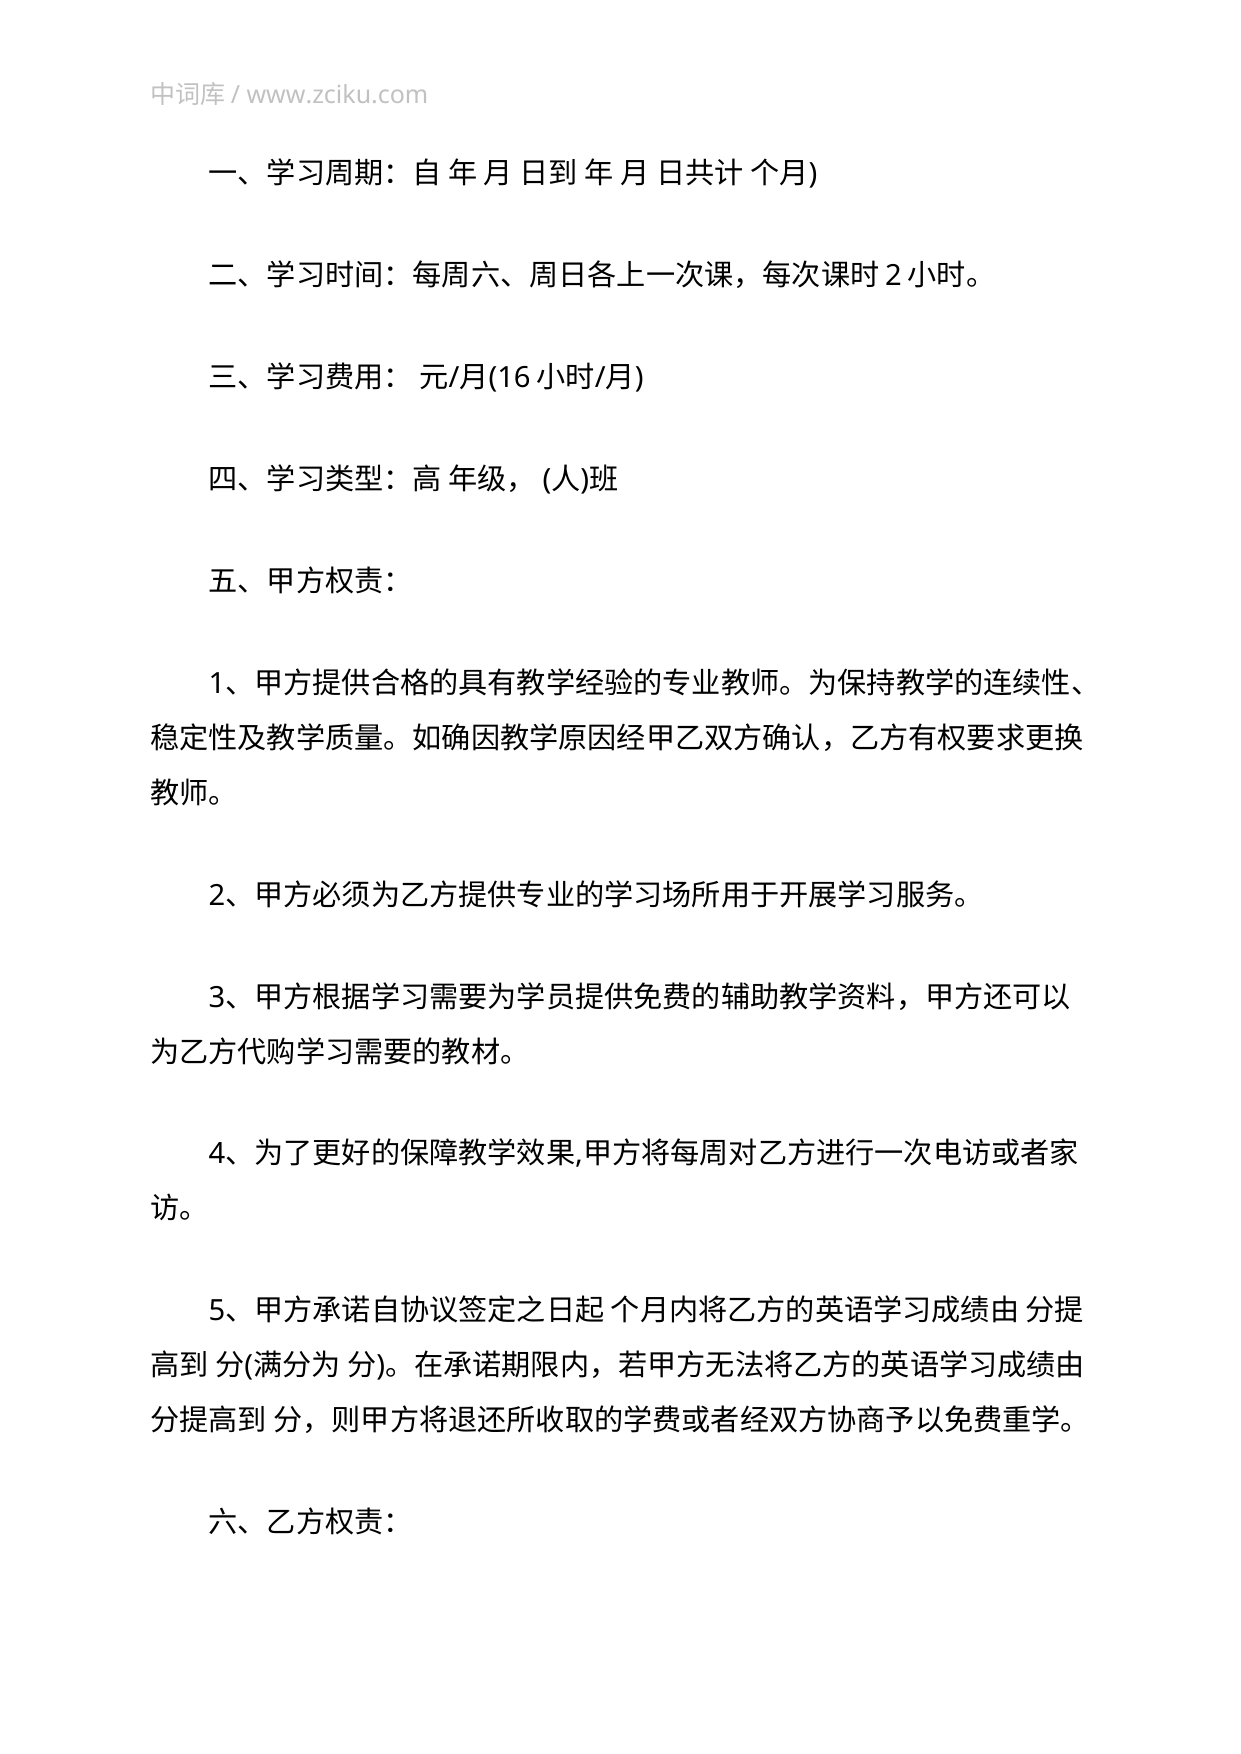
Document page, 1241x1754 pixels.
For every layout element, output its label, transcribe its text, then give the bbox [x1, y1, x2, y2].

text 四、学习类型：高 年级， (人)班 [150, 456, 1090, 498]
text 一、学习周期：自 年 月 日到 年 月 日共计 个月) [150, 150, 1090, 192]
text 5、甲方承诺自协议签定之日起 个月内将乙方的英语学习成绩由 分提高到 分(满分为 分)。在承诺期限内，若甲方无法将乙方的英语学习成绩由 分提高到 分，则甲方将退还所收取的学费或者经双方协商予以免费重学。 [150, 1287, 1090, 1439]
text 4、为了更好的保障教学效果,甲方将每周对乙方进行一次电访或者家访。 [150, 1130, 1090, 1227]
text 1、甲方提供合格的具有教学经验的专业教师。为保持教学的连续性、稳定性及教学质量。如确因教学原因经甲乙双方确认，乙方有权要求更换教师。 [150, 660, 1090, 812]
text 五、甲方权责： [150, 558, 1090, 600]
text 3、甲方根据学习需要为学员提供免费的辅助教学资料，甲方还可以为乙方代购学习需要的教材。 [150, 973, 1090, 1071]
text 六、乙方权责： [150, 1499, 1090, 1541]
text 2、甲方必须为乙方提供专业的学习场所用于开展学习服务。 [150, 871, 1090, 914]
text 二、学习时间：每周六、周日各上一次课，每次课时2小时。 [150, 252, 1090, 294]
text 三、学习费用： 元/月(16小时/月) [150, 354, 1090, 396]
